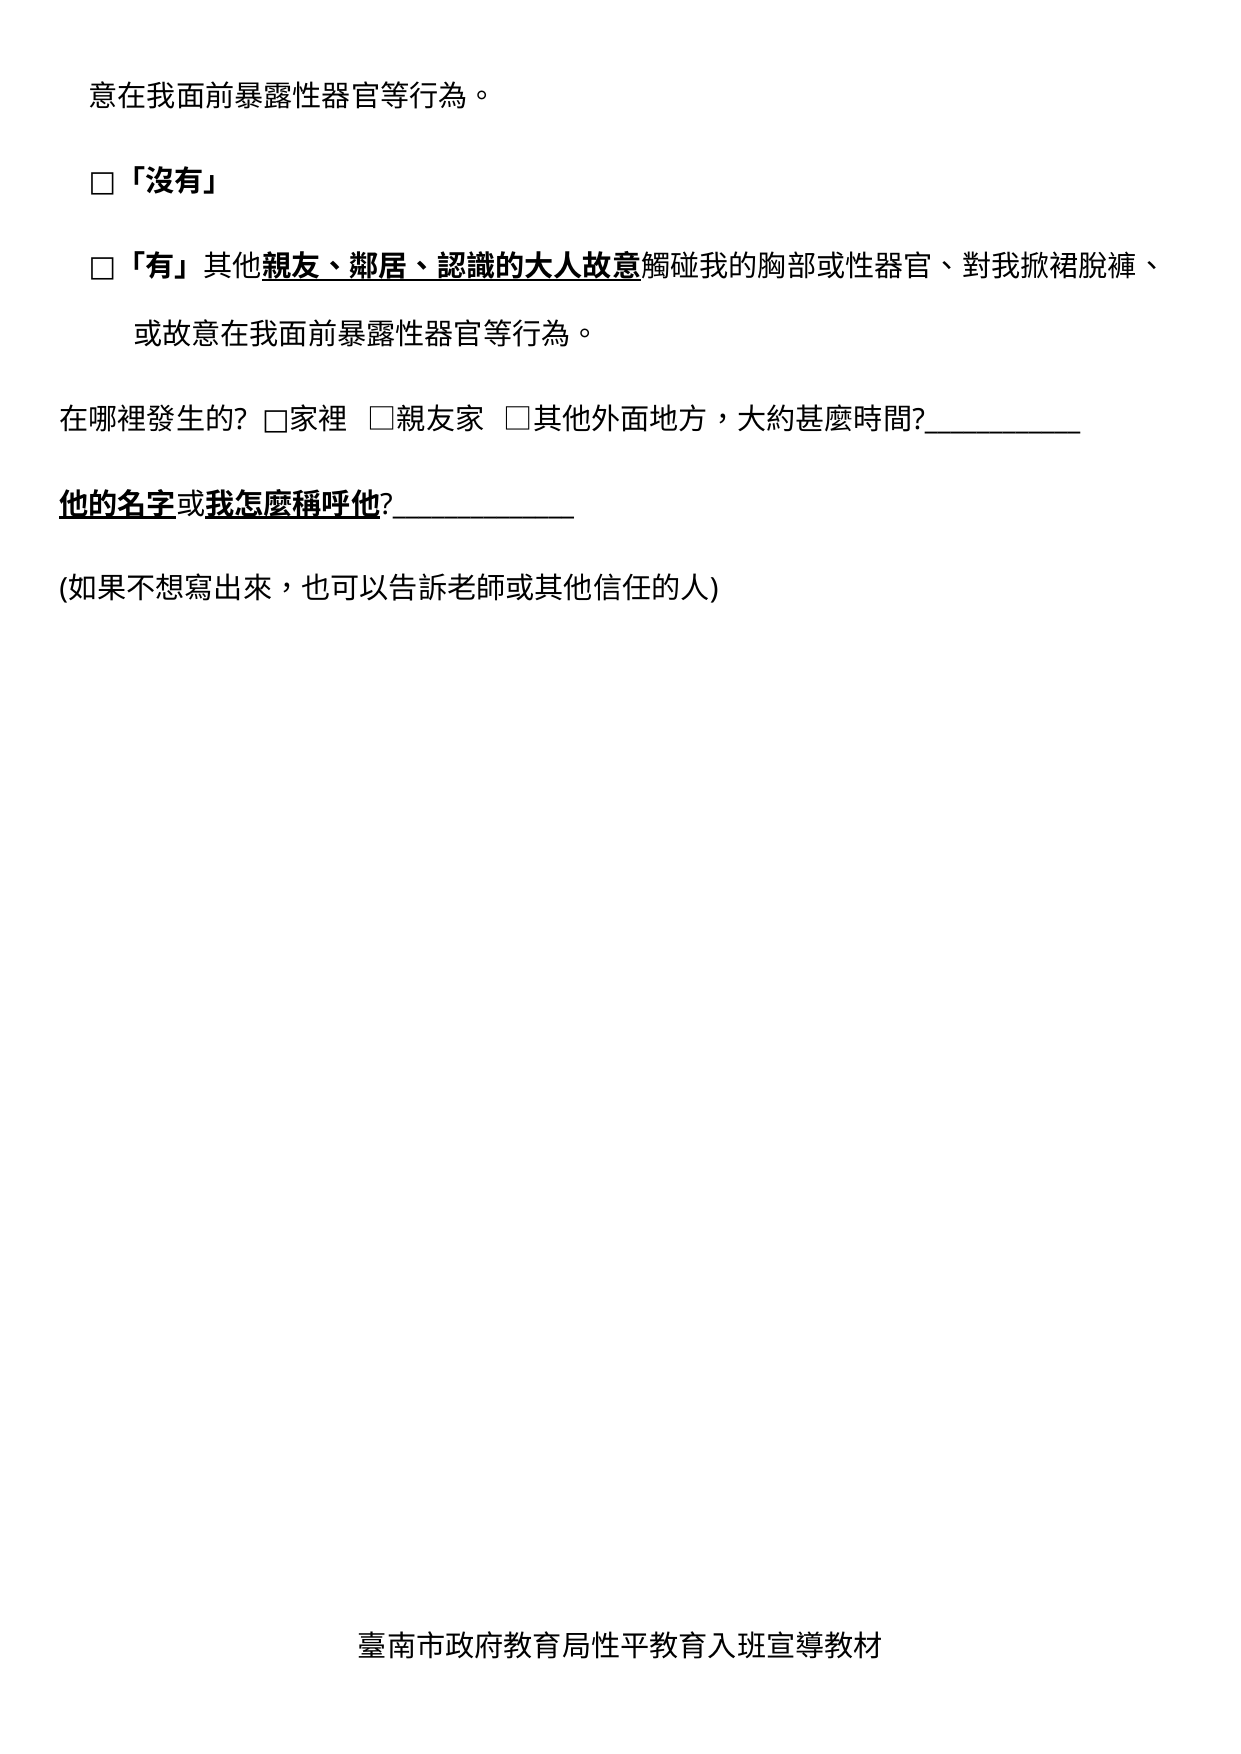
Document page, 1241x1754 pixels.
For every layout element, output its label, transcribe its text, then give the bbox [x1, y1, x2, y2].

text □「有」其他親友、鄰居、認識的大人故意觸碰我的胸部或性器官、對我掀裙脫褲、或故意在我面前暴露性器官等行為。 [88, 230, 1181, 366]
text 他的名字或我怎麼稱呼他?______________ [59, 467, 1181, 535]
text □「沒有」 [59, 145, 1181, 213]
text 在哪裡發生的? □家裡 □親友家 □其他外面地方，大約甚麼時間?____________ [59, 383, 1181, 451]
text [59, 60, 1181, 128]
text (如果不想寫出來，也可以告訴老師或其他信任的人) [59, 552, 1181, 620]
